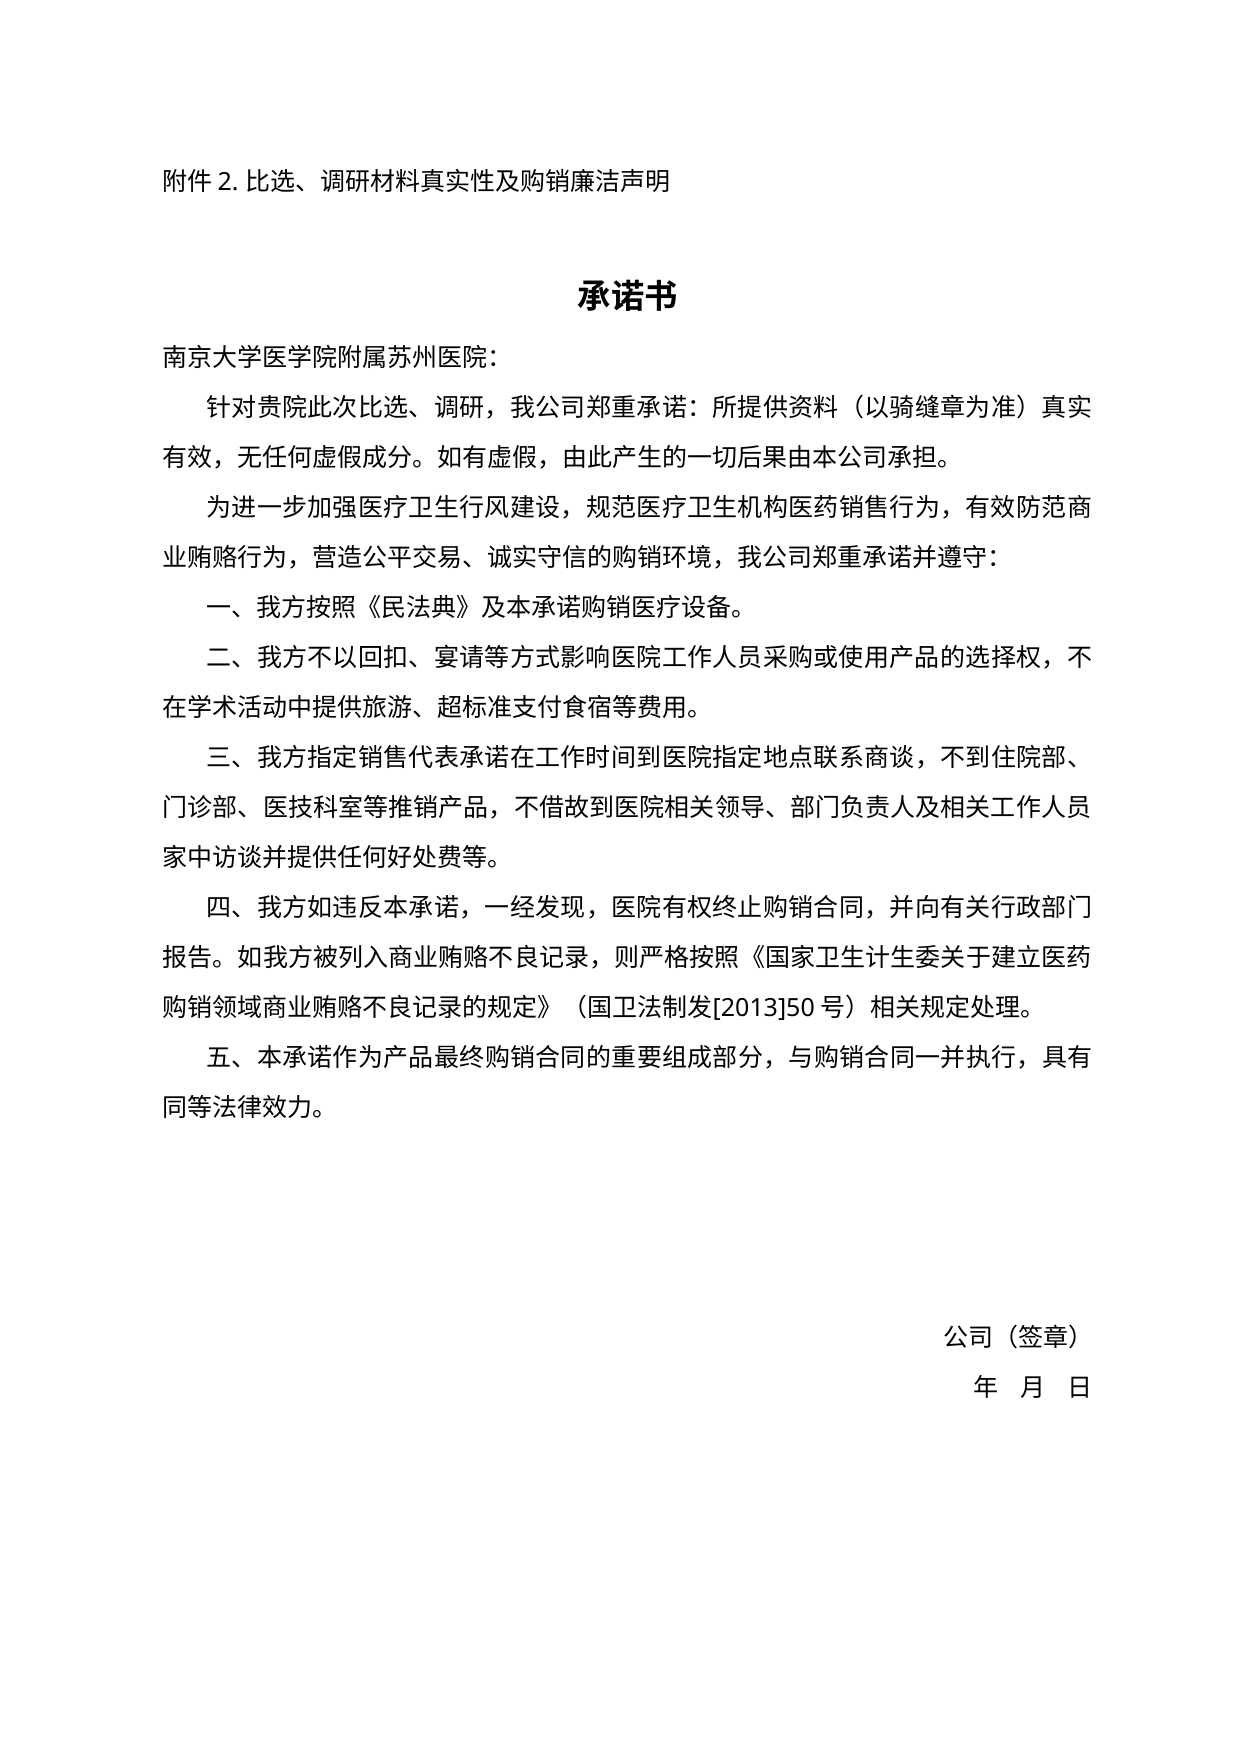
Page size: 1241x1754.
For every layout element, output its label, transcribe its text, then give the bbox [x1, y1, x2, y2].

list 南京大学医学院附属苏州医院： [162, 327, 1093, 377]
list 公司（签章） [162, 1307, 1093, 1357]
list 三、我方指定销售代表承诺在工作时间到医院指定地点联系商谈，不到住院部、门诊部、医技科室等推销产品，不借故到医院相关领导、部门负责人及相关工作人员家中访谈并提供任何好处费等。 [162, 727, 1093, 877]
text 附件2. 比选、调研材料真实性及购销廉洁声明 [162, 147, 1093, 212]
list 一、我方按照《民法典》及本承诺购销医疗设备。 [162, 577, 1093, 627]
list 二、我方不以回扣、宴请等方式影响医院工作人员采购或使用产品的选择权，不在学术活动中提供旅游、超标准支付食宿等费用。 [162, 627, 1093, 727]
list 针对贵院此次比选、调研，我公司郑重承诺：所提供资料（以骑缝章为准）真实有效，无任何虚假成分。如有虚假，由此产生的一切后果由本公司承担。 [162, 377, 1093, 477]
list 年 月 日 [162, 1357, 1093, 1407]
list 承诺书 [162, 262, 1093, 327]
list 五、本承诺作为产品最终购销合同的重要组成部分，与购销合同一并执行，具有同等法律效力。 [162, 1027, 1093, 1127]
list 四、我方如违反本承诺，一经发现，医院有权终止购销合同，并向有关行政部门报告。如我方被列入商业贿赂不良记录，则严格按照《国家卫生计生委关于建立医药购销领域商业贿赂不良记录的规定》（国卫法制发[2013]50号）相关规定处理。 [162, 877, 1093, 1027]
list 为进一步加强医疗卫生行风建设，规范医疗卫生机构医药销售行为，有效防范商业贿赂行为，营造公平交易、诚实守信的购销环境，我公司郑重承诺并遵守： [162, 477, 1093, 577]
